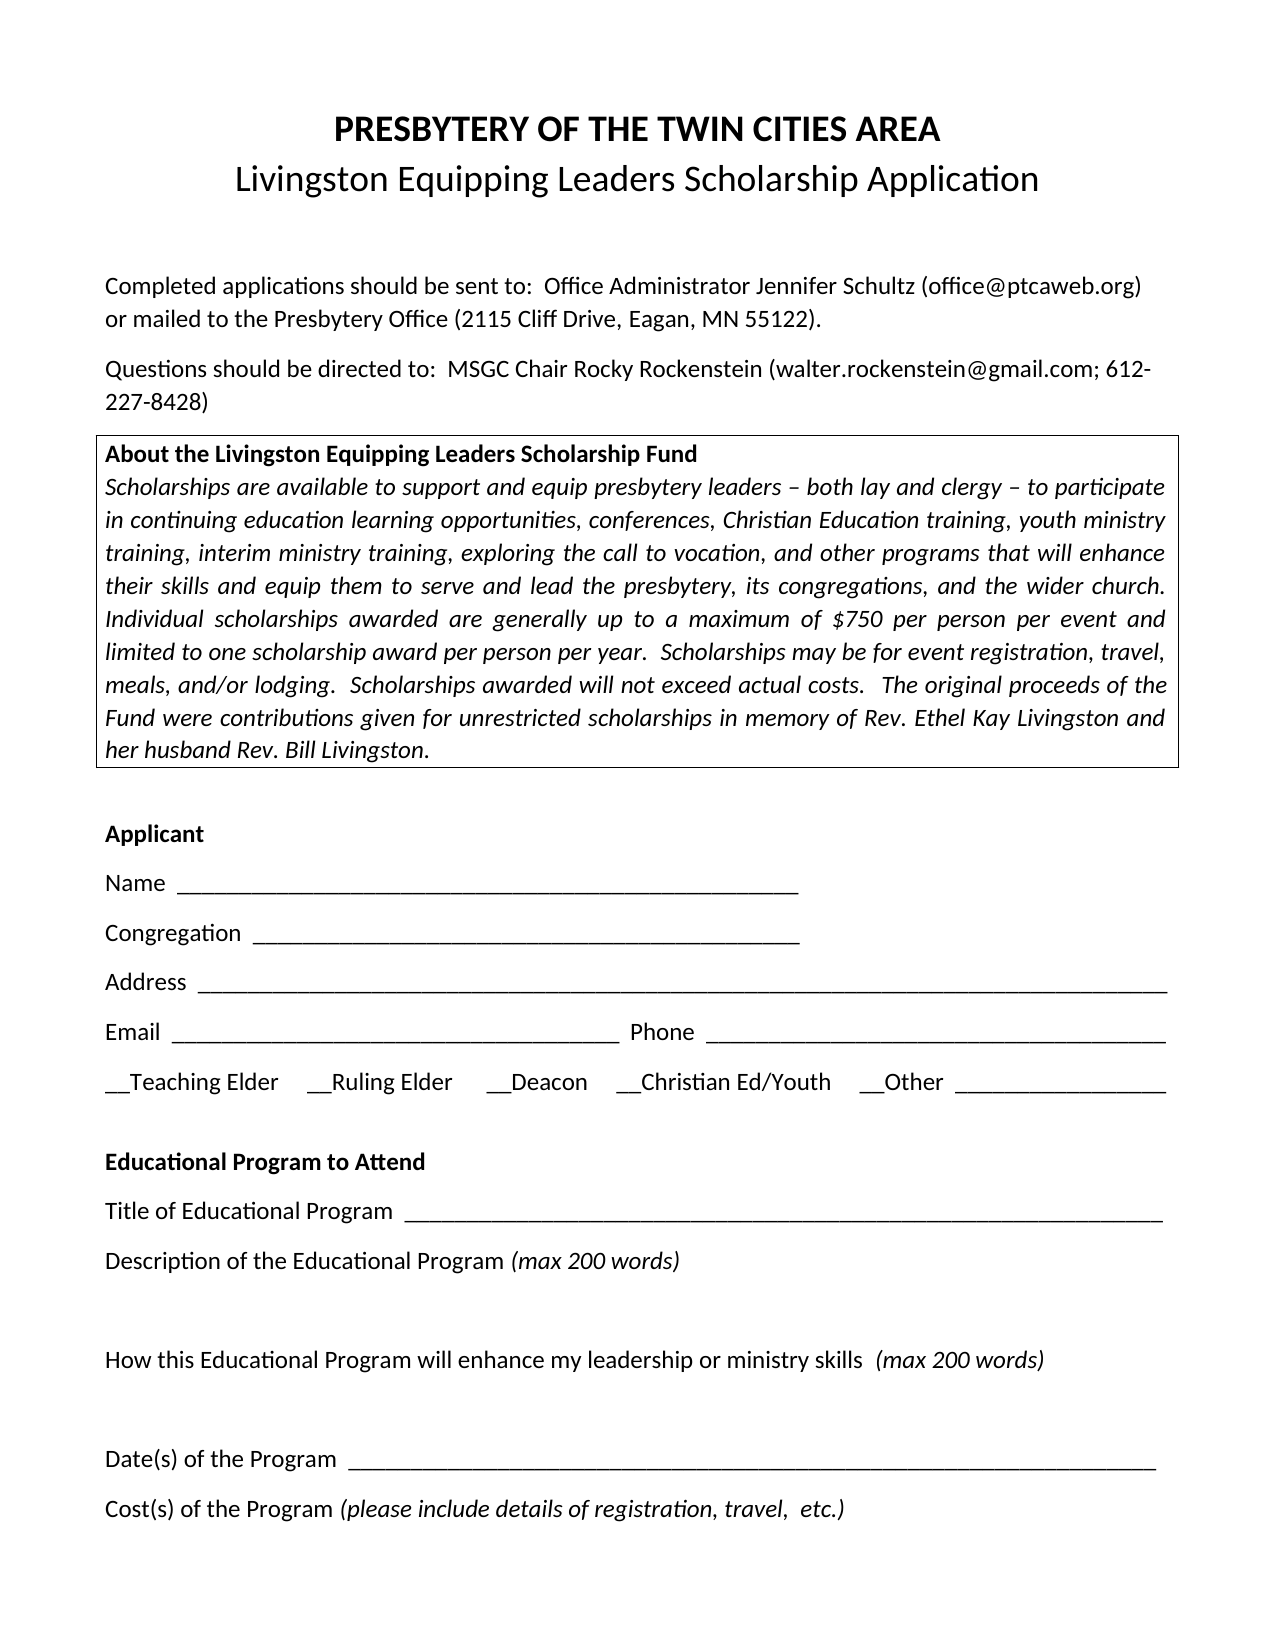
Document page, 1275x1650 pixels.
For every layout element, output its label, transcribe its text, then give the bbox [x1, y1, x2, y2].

text Questions should be directed to: MSGC Chair Rocky Rockenstein (walter.rockenstein@gmail.com; 612-227-8428) [105, 353, 1170, 416]
text About the Livingston Equipping Leaders Scholarship Fund [97, 436, 1178, 468]
text Scholarships are available to support and equip presbytery leaders – both lay and clergy – to participate in continuing education learning opportunities, conferences, Christian Education training, youth ministry training, interim ministry training, exploring the call to vocation, and other programs that will enhance their skills and equip them to serve and lead the presbytery, its congregations, and the wider church. Individual scholarships awarded are generally up to a maximum of $750 per person per event and limited to one scholarship award per person per year. Scholarships may be for event registration, travel, meals, and/or lodging. Scholarships awarded will not exceed actual costs. The original proceeds of the Fund were contributions given for unrestricted scholarships in memory of Rev. Ethel Kay Livingston and her husband Rev. Bill Livingston. [97, 468, 1178, 767]
text Address ______________________________________________________________________________ [105, 967, 1170, 997]
text Livingston Equipping Leaders Scholarship Application [105, 154, 1170, 200]
text Congregation ____________________________________________ [105, 917, 1170, 947]
text __Teaching Elder __Ruling Elder __Deacon __Christian Ed/Youth __Other _________________ [105, 1066, 1170, 1096]
text Title of Educational Program _____________________________________________________________ [105, 1195, 1170, 1226]
text Description of the Educational Program (max 200 words) [105, 1245, 1170, 1276]
text Educational Program to Attend [105, 1146, 1170, 1176]
text How this Educational Program will enhance my leadership or ministry skills (max 200 words) [105, 1344, 1170, 1375]
text Date(s) of the Program _________________________________________________________________ [105, 1443, 1170, 1474]
text Applicant [105, 818, 1170, 848]
text Name __________________________________________________ [105, 867, 1170, 898]
text PRESBYTERY OF THE TWIN CITIES AREA [105, 105, 1170, 151]
text Cost(s) of the Program (please include details of registration, travel, etc.) [105, 1493, 1170, 1523]
text Completed applications should be sent to: Office Administrator Jennifer Schultz (office@ptcaweb.org) or mailed to the Presbytery Office (2115 Cliff Drive, Eagan, MN 55122). [105, 270, 1170, 334]
text Email ____________________________________ Phone _____________________________________ [105, 1016, 1170, 1047]
